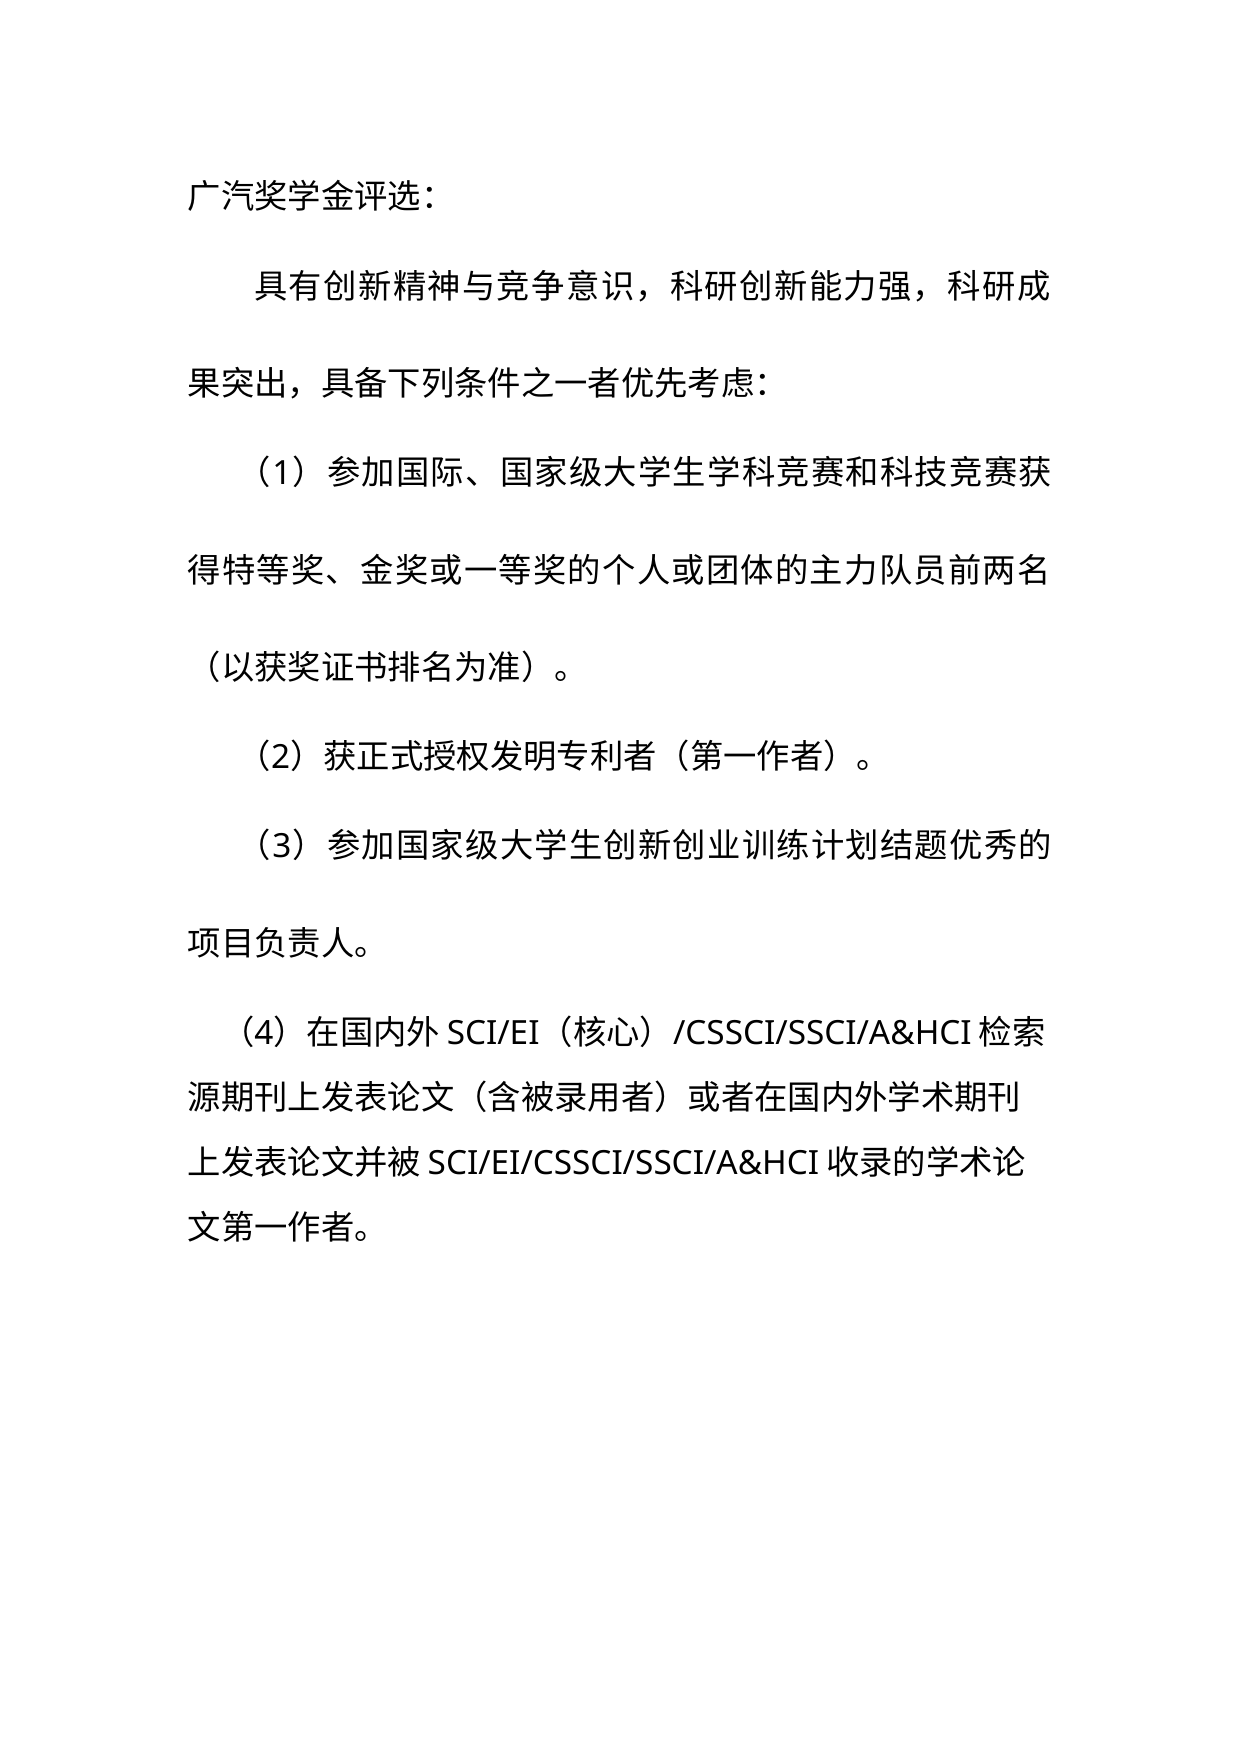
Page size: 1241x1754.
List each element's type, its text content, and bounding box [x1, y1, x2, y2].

text （1）参加国际、国家级大学生学科竞赛和科技竞赛获得特等奖、金奖或一等奖的个人或团体的主力队员前两名（以获奖证书排名为准）。 [187, 438, 1053, 698]
text 广汽奖学金评选： [187, 162, 1053, 227]
text （3）参加国家级大学生创新创业训练计划结题优秀的项目负责人。 [187, 811, 1053, 973]
text 具有创新精神与竞争意识，科研创新能力强，科研成果突出，具备下列条件之一者优先考虑： [187, 251, 1053, 413]
text （2）获正式授权发明专利者（第一作者）。 [187, 722, 1053, 787]
text （4）在国内外SCI/EI（核心）/CSSCI/SSCI/A&HCI检索源期刊上发表论文（含被录用者）或者在国内外学术期刊上发表论文并被SCI/EI/CSSCI/SSCI/A&HCI收录的学术论文第一作者。 [187, 997, 1053, 1257]
